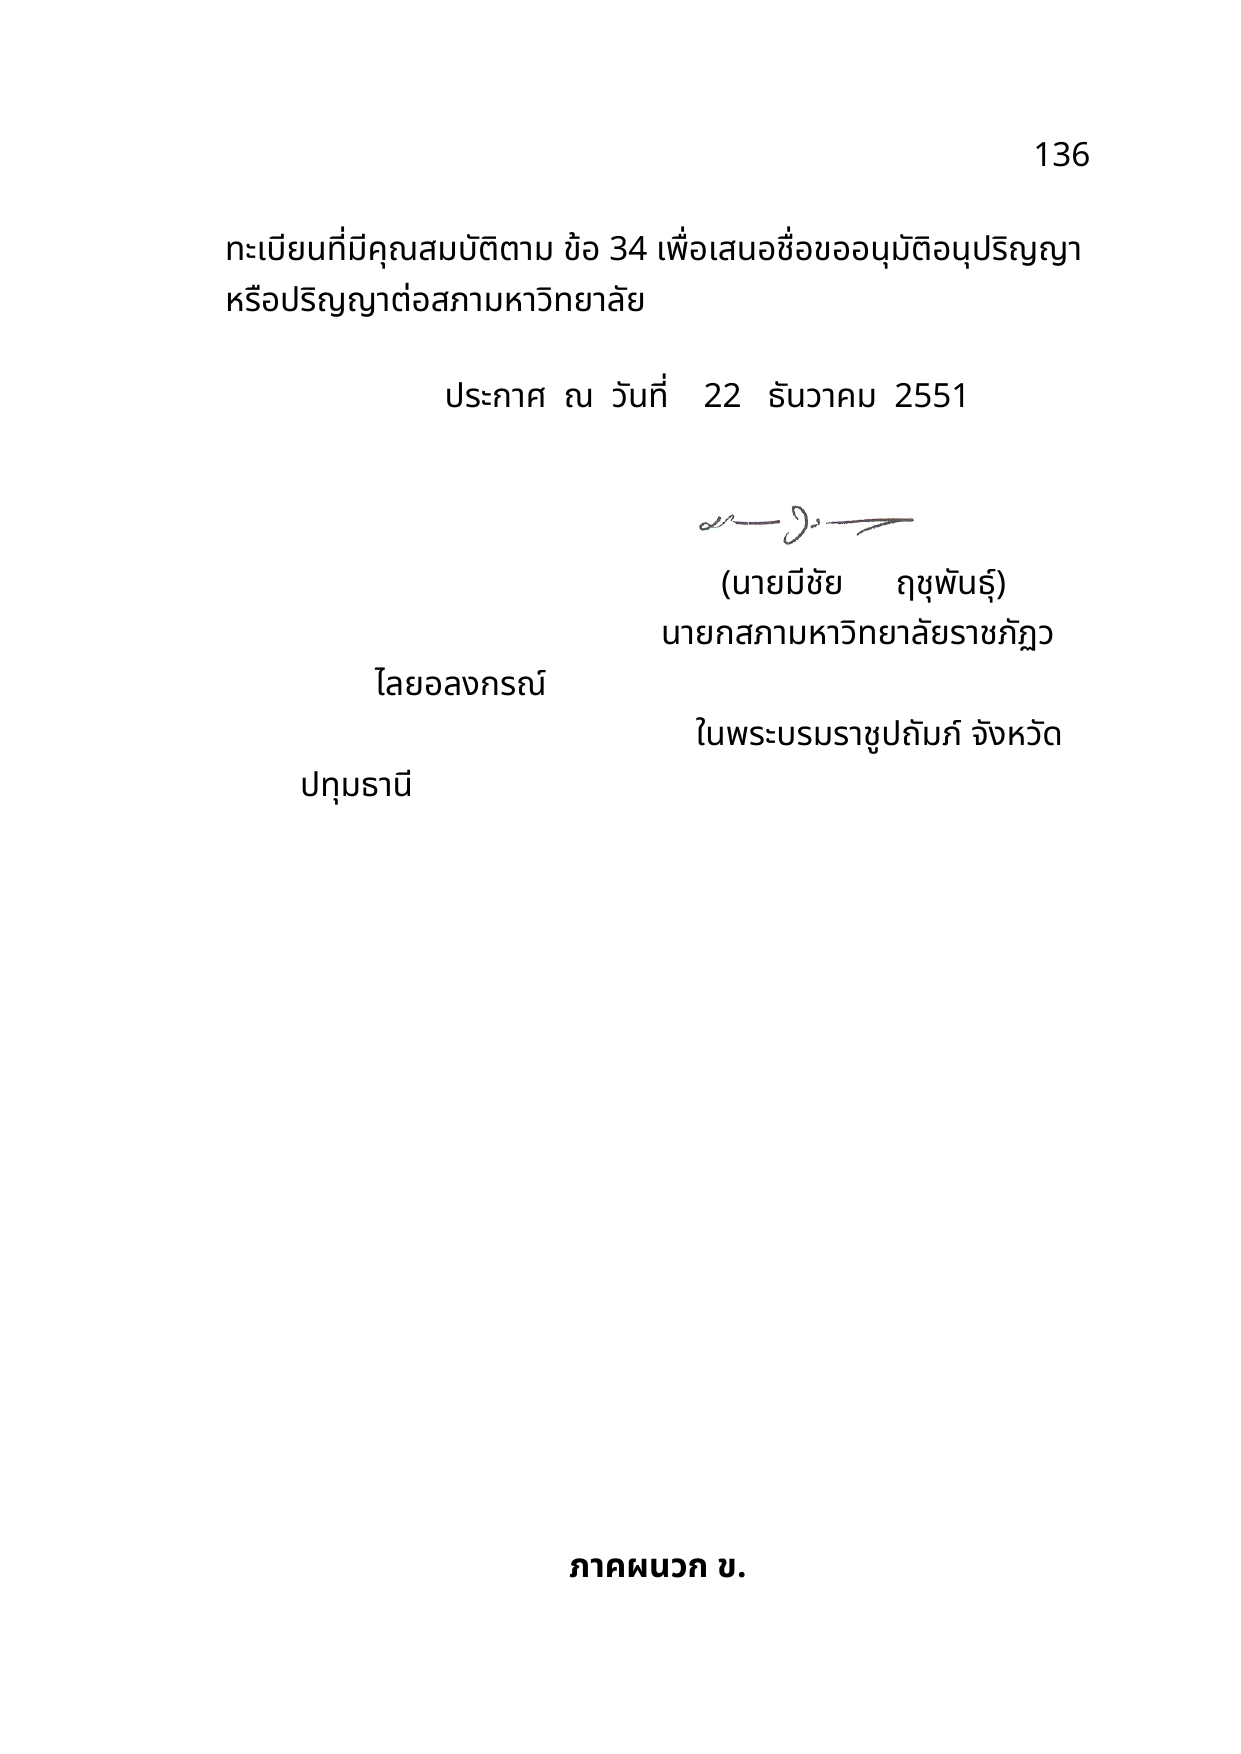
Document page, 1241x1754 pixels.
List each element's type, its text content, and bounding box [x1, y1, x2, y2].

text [225, 225, 1090, 326]
text นายกสภามหาวิทยาลัยราชภัฏวไลยอลงกรณ์ [375, 609, 1090, 710]
text ภาคผนวก ข. [225, 1542, 1090, 1592]
text ประกาศ ณ วันที่ 22 ธันวาคม 2551 [300, 372, 1090, 422]
text ในพระบรมราชูปถัมภ์ จังหวัดปทุมธานี [300, 710, 1090, 811]
picture [680, 488, 923, 549]
text (นายมีชัย ฤชุพันธุ์) [225, 558, 1090, 609]
